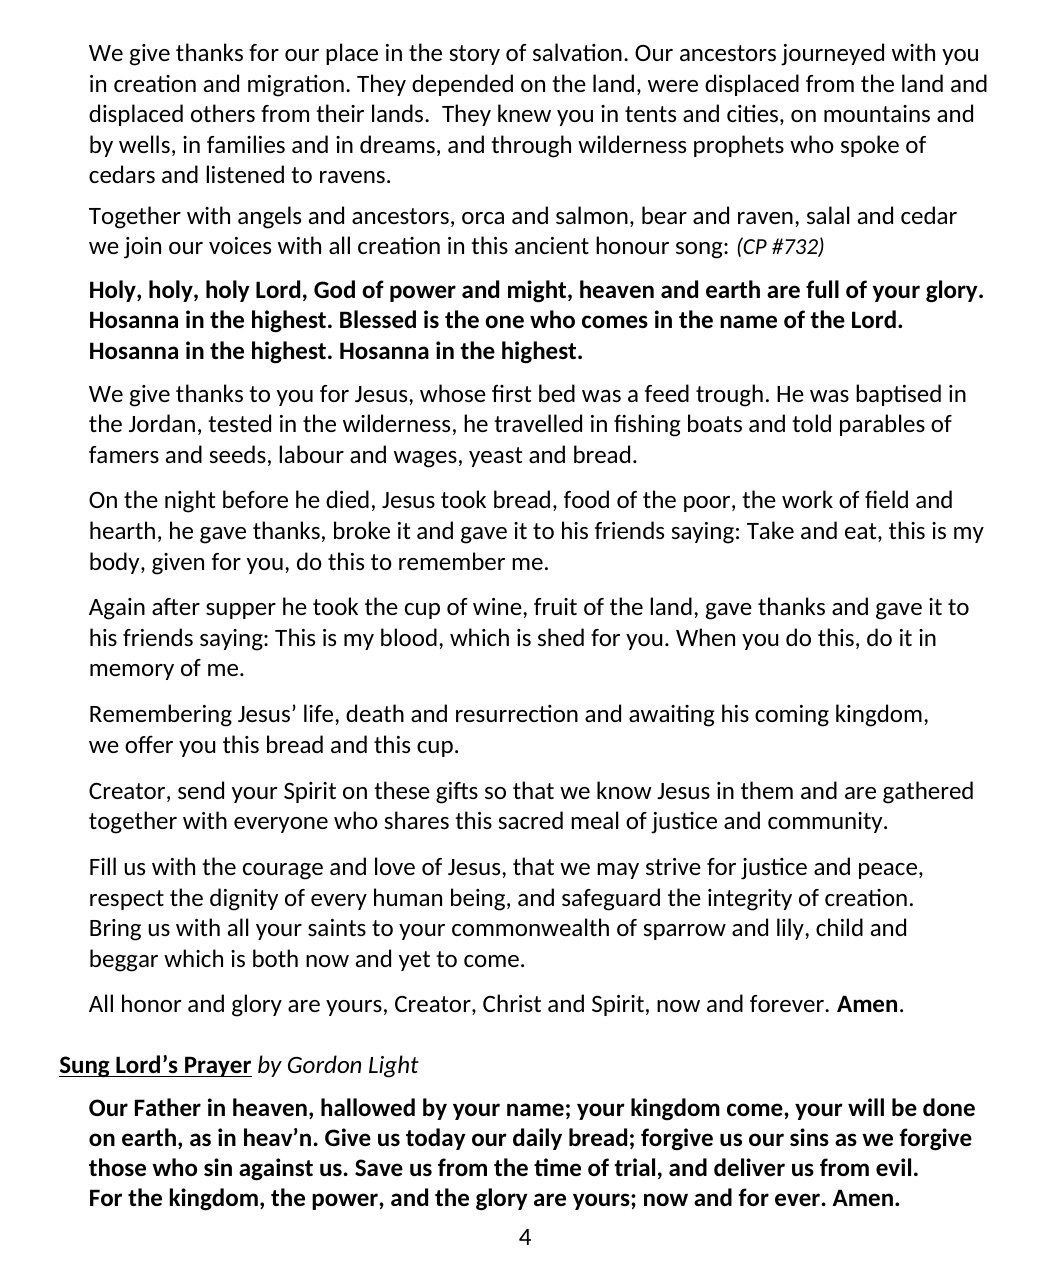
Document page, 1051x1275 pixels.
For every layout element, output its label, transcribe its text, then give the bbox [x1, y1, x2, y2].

text Creator, send your Spirit on these gifts so that we know Jesus in them and are gathered together with everyone who shares this sacred meal of justice and community. [89, 775, 991, 836]
text Fill us with the courage and love of Jesus, that we may strive for justice and peace, [89, 851, 991, 882]
text All honor and glory are yours, Creator, Christ and Spirit, now and forever. Amen. [89, 988, 991, 1019]
text the Jordan, tested in the wilderness, he travelled in fishing boats and told parables of [89, 408, 991, 439]
text beggar which is both now and yet to come. [89, 943, 991, 973]
text Bring us with all your saints to your commonwealth of sparrow and lily, child and [89, 912, 991, 943]
text we join our voices with all creation in this ancient honour song: (CP #732) [89, 231, 991, 261]
text We give thanks to you for Jesus, whose first bed was a feed trough. He was baptised in [89, 378, 991, 408]
text his friends saying: This is my blood, which is shed for you. When you do this, do it in [89, 622, 991, 653]
text famers and seeds, labour and wages, yeast and bread. [89, 439, 991, 469]
text memory of me. [89, 653, 991, 683]
text Sung Lord’s Prayer by Gordon Light [59, 1049, 991, 1080]
text hearth, he gave thanks, broke it and gave it to his friends saying: Take and eat, this is my body, given for you, do this to remember me. [89, 515, 991, 576]
text we offer you this bread and this cup. [89, 729, 991, 759]
text Holy, holy, holy Lord, God of power and might, heaven and earth are full of your glory. Hosanna in the highest. Blessed is the one who comes in the name of the Lord. Hosanna in the highest. Hosanna in the highest. [89, 274, 991, 365]
text Again after supper he took the cup of wine, fruit of the land, gave thanks and gave it to [89, 592, 991, 622]
text by wells, in families and in dreams, and through wilderness prophets who spoke of cedars and listened to ravens. [89, 129, 991, 190]
text respect the dignity of every human being, and safeguard the integrity of creation. [89, 882, 991, 912]
text On the night before he died, Jesus took bread, food of the poor, the work of field and [89, 485, 991, 515]
text Together with angels and ancestors, orca and salmon, bear and raven, salal and cedar [89, 200, 991, 231]
text Remembering Jesus’ life, death and resurrection and awaiting his coming kingdom, [89, 698, 991, 729]
text We give thanks for our place in the story of salvation. Our ancestors journeyed with you in creation and migration. They depended on the land, were displaced from the land and displaced others from their lands. They knew you in tents and cities, on mountains and [89, 37, 991, 129]
text Our Father in heaven, hallowed by your name; your kingdom come, your will be done on earth, as in heav’n. Give us today our daily bread; forgive us our sins as we forgive those who sin against us. Save us from the time of trial, and deliver us from evil. For the kingdom, the power, and the glory are yours; now and for ever. Amen. [89, 1093, 991, 1213]
